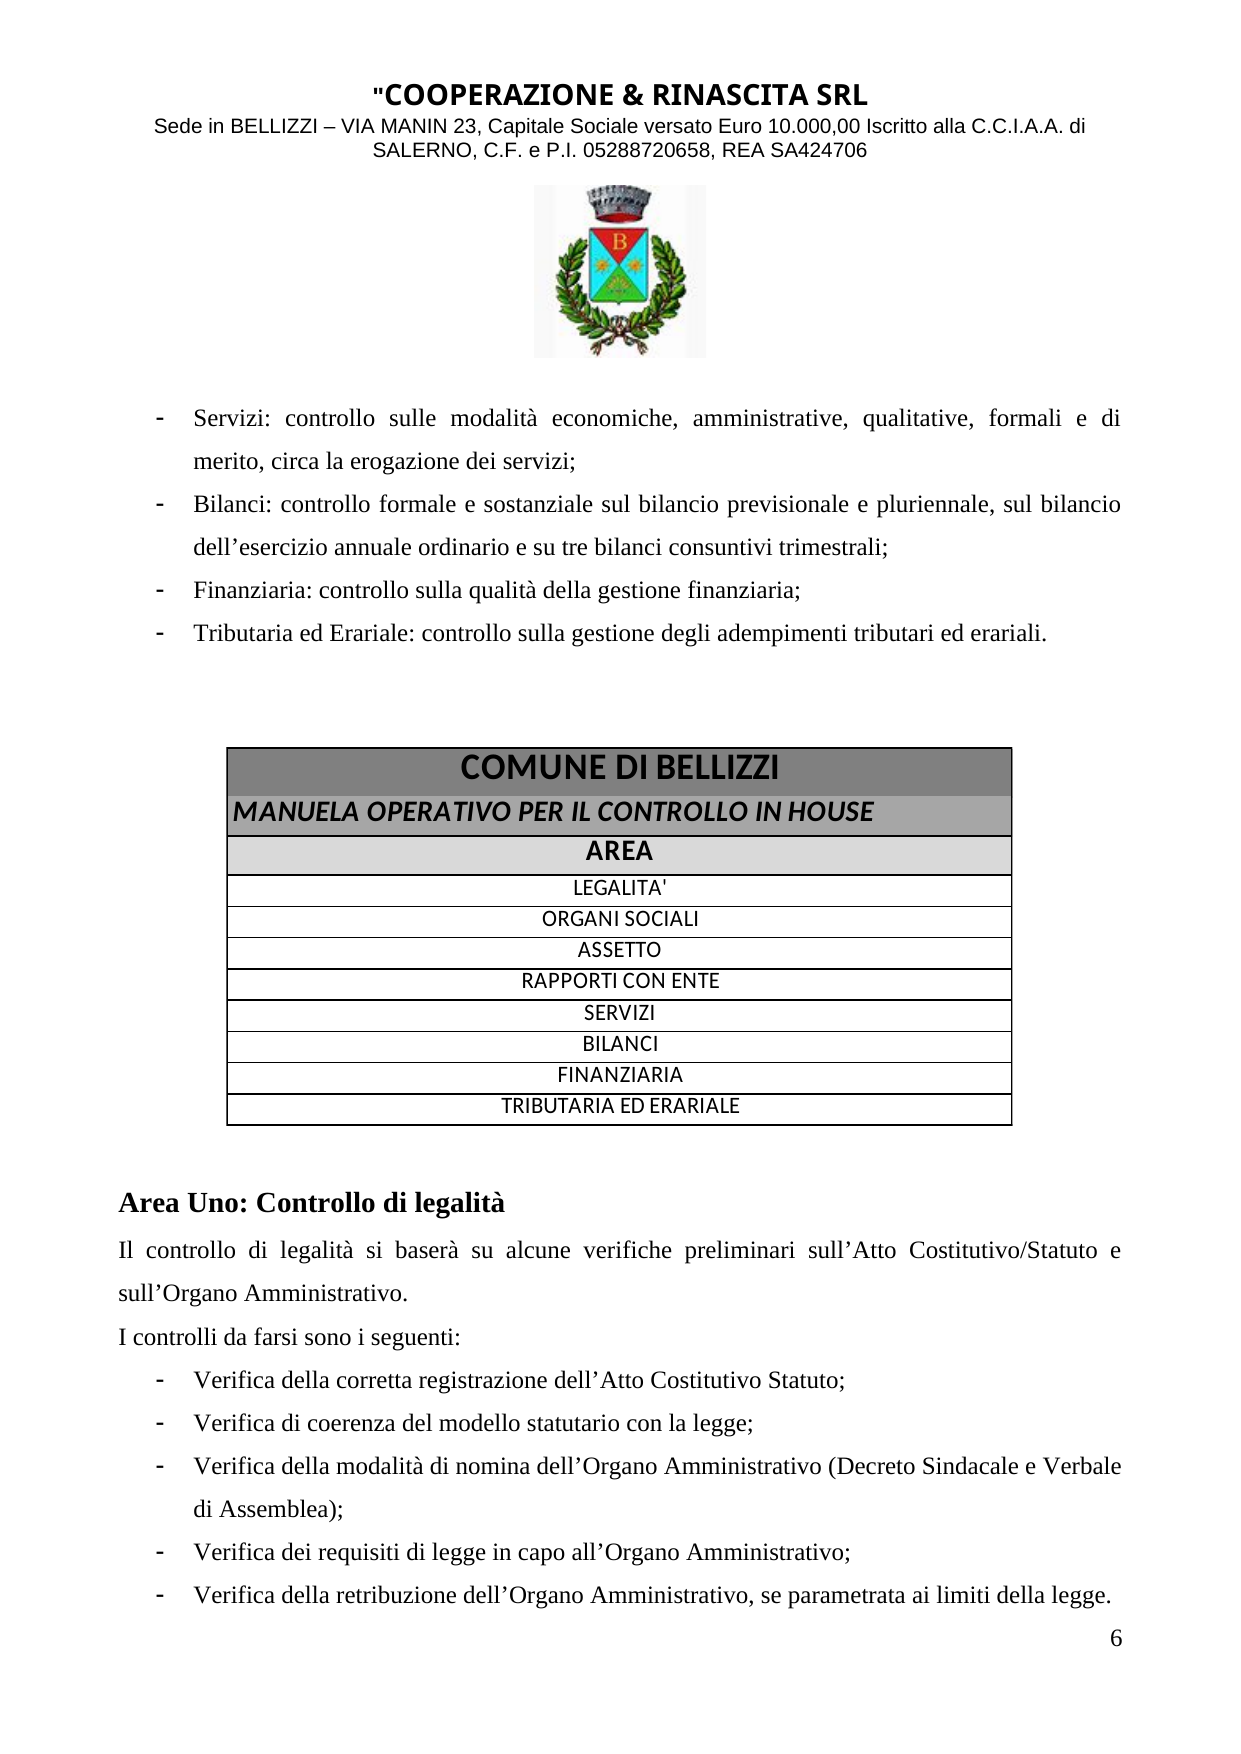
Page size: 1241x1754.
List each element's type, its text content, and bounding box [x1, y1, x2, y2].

text I controlli da farsi sono i seguenti: [118, 1322, 1122, 1350]
list Bilanci: controllo formale e sostanziale sul bilancio previsionale e pluriennale, sul bilancio dell’esercizio annuale ordinario e su tre bilanci consuntivi trimestrali; [156, 489, 1122, 561]
list Verifica della retribuzione dell’Organo Amministrativo, se parametrata ai limiti della legge. [156, 1580, 1122, 1609]
list Verifica di coerenza del modello statutario con la legge; [156, 1408, 1122, 1437]
picture [534, 185, 707, 358]
list Finanziaria: controllo sulla qualità della gestione finanziaria; [156, 575, 1122, 604]
list Verifica della corretta registrazione dell’Atto Costitutivo Statuto; [156, 1365, 1122, 1393]
list Verifica dei requisiti di legge in capo all’Organo Amministrativo; [156, 1537, 1122, 1566]
text Il controllo di legalità si baserà su alcune verifiche preliminari sull’Atto Costitutivo/Statuto e sull’Organo Amministrativo. [118, 1235, 1122, 1307]
list Servizi: controllo sulle modalità economiche, amministrative, qualitative, formali e di merito, circa la erogazione dei servizi; [156, 403, 1122, 475]
list Verifica della modalità di nomina dell’Organo Amministrativo (Decreto Sindacale e Verbale di Assemblea); [156, 1451, 1122, 1523]
list Tributaria ed Erariale: controllo sulla gestione degli adempimenti tributari ed erariali. [156, 618, 1122, 647]
subtitle Area Uno: Controllo di legalità [118, 1185, 1122, 1218]
